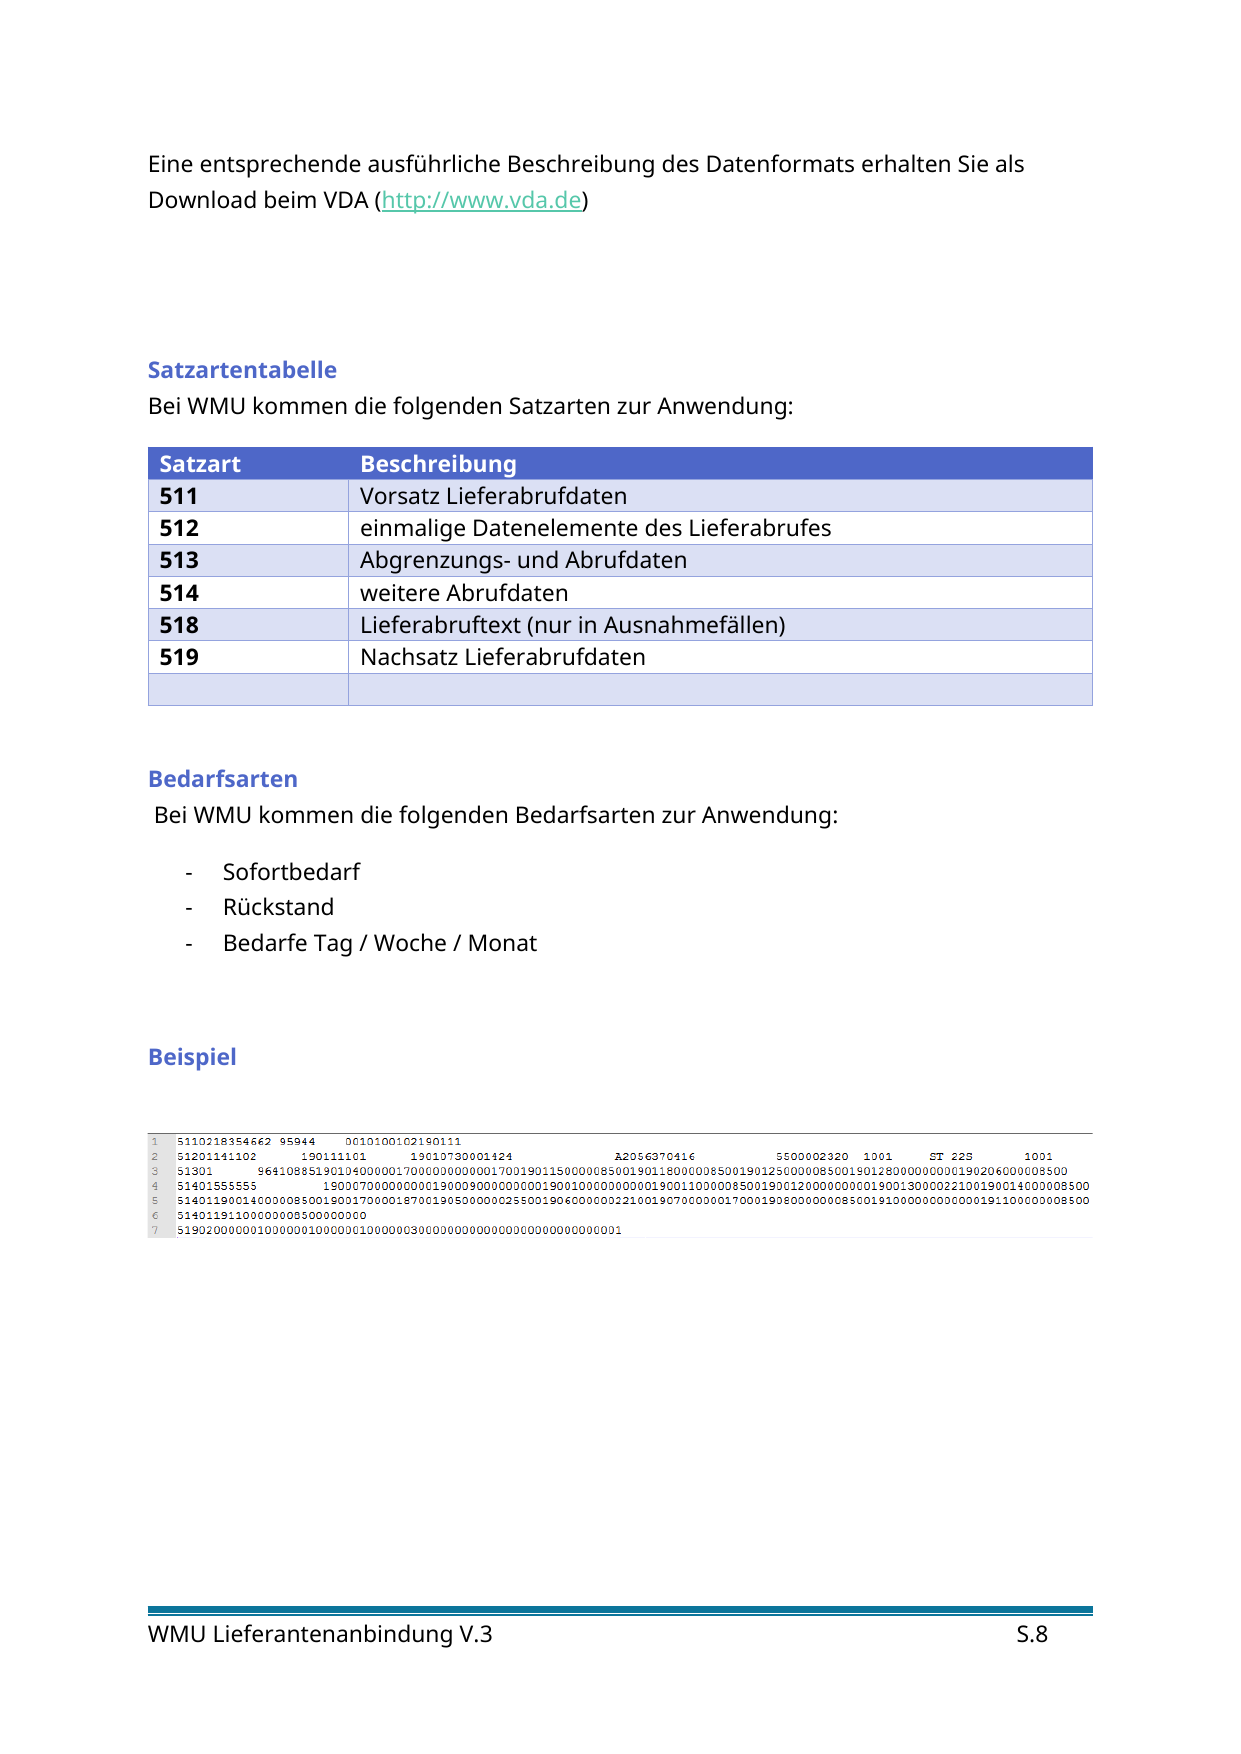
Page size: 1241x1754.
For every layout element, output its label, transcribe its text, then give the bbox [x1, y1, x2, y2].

table_header Beschreibung [349, 448, 1092, 479]
table_cell 514 [149, 577, 348, 608]
table_header Satzart [149, 448, 348, 479]
table_cell 511 [149, 480, 348, 511]
table_cell 518 [149, 609, 348, 640]
table_cell weitere Abrufdaten [349, 577, 1092, 608]
picture [147, 1133, 1093, 1238]
table_cell 512 [149, 512, 348, 543]
list Bedarfe Tag / Woche / Monat [185, 927, 1093, 958]
text Bei WMU kommen die folgenden Bedarfsarten zur Anwendung: [148, 799, 1093, 830]
table_cell [149, 674, 348, 705]
subtitle Beispiel [148, 1041, 1093, 1072]
table_cell Vorsatz Lieferabrufdaten [349, 480, 1092, 511]
list Sofortbedarf [185, 855, 1093, 887]
table_cell Nachsatz Lieferabrufdaten [349, 641, 1092, 673]
text Bei WMU kommen die folgenden Satzarten zur Anwendung: [148, 390, 1093, 421]
text Eine entsprechende ausführliche Beschreibung des Datenformats erhalten Sie als Download beim VDA (http://www.vda.de) [148, 148, 1093, 215]
subtitle Bedarfsarten [148, 763, 1093, 794]
table_cell einmalige Datenelemente des Lieferabrufes [349, 512, 1092, 543]
list Rückstand [185, 891, 1093, 923]
table_cell Lieferabruftext (nur in Ausnahmefällen) [349, 609, 1092, 640]
table_cell Abgrenzungs- und Abrufdaten [349, 545, 1092, 576]
table_cell [349, 674, 1092, 705]
table_cell 513 [149, 545, 348, 576]
table_cell 519 [149, 641, 348, 673]
subtitle Satzartentabelle [148, 354, 1093, 385]
